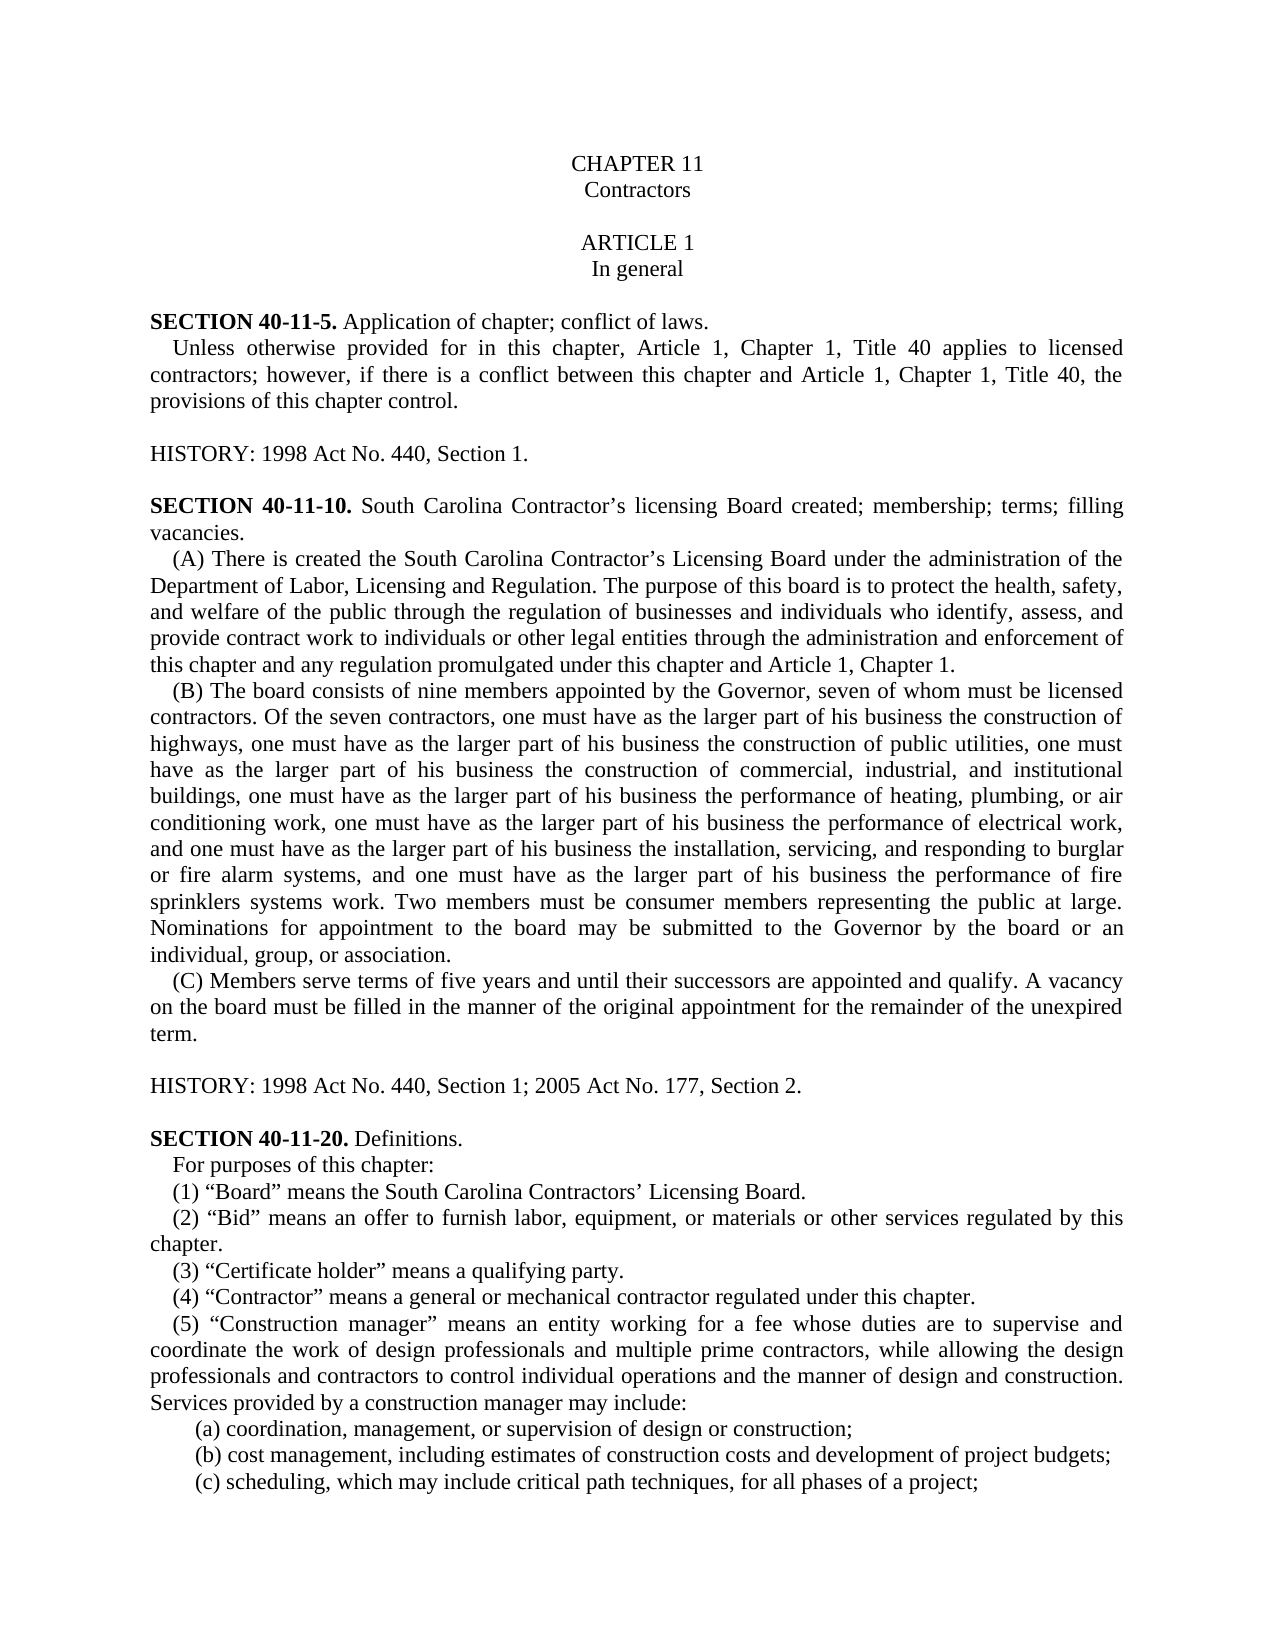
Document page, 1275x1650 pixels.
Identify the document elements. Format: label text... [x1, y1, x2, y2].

text SECTION 40-11-10. South Carolina Contractor’s licensing Board created; membership; terms; filling vacancies. [150, 493, 1125, 545]
text CHAPTER 11 [150, 150, 1125, 176]
text (B) The board consists of nine members appointed by the Governor, seven of whom must be licensed contractors. Of the seven contractors, one must have as the larger part of his business the construction of highways, one must have as the larger part of his business the construction of public utilities, one must have as the larger part of his business the construction of commercial, industrial, and institutional buildings, one must have as the larger part of his business the performance of heating, plumbing, or air conditioning work, one must have as the larger part of his business the performance of electrical work, and one must have as the larger part of his business the installation, servicing, and responding to burglar or fire alarm systems, and one must have as the larger part of his business the performance of fire sprinklers systems work. Two members must be consumer members representing the public at large. Nominations for appointment to the board may be submitted to the Governor by the board or an individual, group, or association. [150, 677, 1125, 967]
text (b) cost management, including estimates of construction costs and development of project budgets; [150, 1441, 1125, 1468]
text (a) coordination, management, or supervision of design or construction; [150, 1415, 1125, 1441]
text (c) scheduling, which may include critical path techniques, for all phases of a project; [150, 1468, 1125, 1494]
text For purposes of this chapter: [150, 1151, 1125, 1178]
text ARTICLE 1 [150, 229, 1125, 255]
text (3) “Certificate holder” means a qualifying party. [150, 1257, 1125, 1283]
text (2) “Bid” means an offer to furnish labor, equipment, or materials or other services regulated by this chapter. [150, 1204, 1125, 1257]
text HISTORY: 1998 Act No. 440, Section 1. [150, 440, 1125, 466]
text HISTORY: 1998 Act No. 440, Section 1; 2005 Act No. 177, Section 2. [150, 1072, 1125, 1099]
text SECTION 40-11-5. Application of chapter; conflict of laws. [150, 308, 1125, 334]
text (C) Members serve terms of five years and until their successors are appointed and qualify. A vacancy on the board must be filled in the manner of the original appointment for the remainder of the unexpired term. [150, 967, 1125, 1046]
text SECTION 40-11-20. Definitions. [150, 1125, 1125, 1151]
text (1) “Board” means the South Carolina Contractors’ Licensing Board. [150, 1178, 1125, 1204]
text In general [150, 255, 1125, 282]
text Contractors [150, 176, 1125, 203]
text (4) “Contractor” means a general or mechanical contractor regulated under this chapter. [150, 1283, 1125, 1309]
text Unless otherwise provided for in this chapter, Article 1, Chapter 1, Title 40 applies to licensed contractors; however, if there is a conflict between this chapter and Article 1, Chapter 1, Title 40, the provisions of this chapter control. [150, 334, 1125, 413]
text (A) There is created the South Carolina Contractor’s Licensing Board under the administration of the Department of Labor, Licensing and Regulation. The purpose of this board is to protect the health, safety, and welfare of the public through the regulation of businesses and individuals who identify, assess, and provide contract work to individuals or other legal entities through the administration and enforcement of this chapter and any regulation promulgated under this chapter and Article 1, Chapter 1. [150, 545, 1125, 677]
text (5) “Construction manager” means an entity working for a fee whose duties are to supervise and coordinate the work of design professionals and multiple prime contractors, while allowing the design professionals and contractors to control individual operations and the manner of design and construction. Services provided by a construction manager may include: [150, 1309, 1125, 1415]
